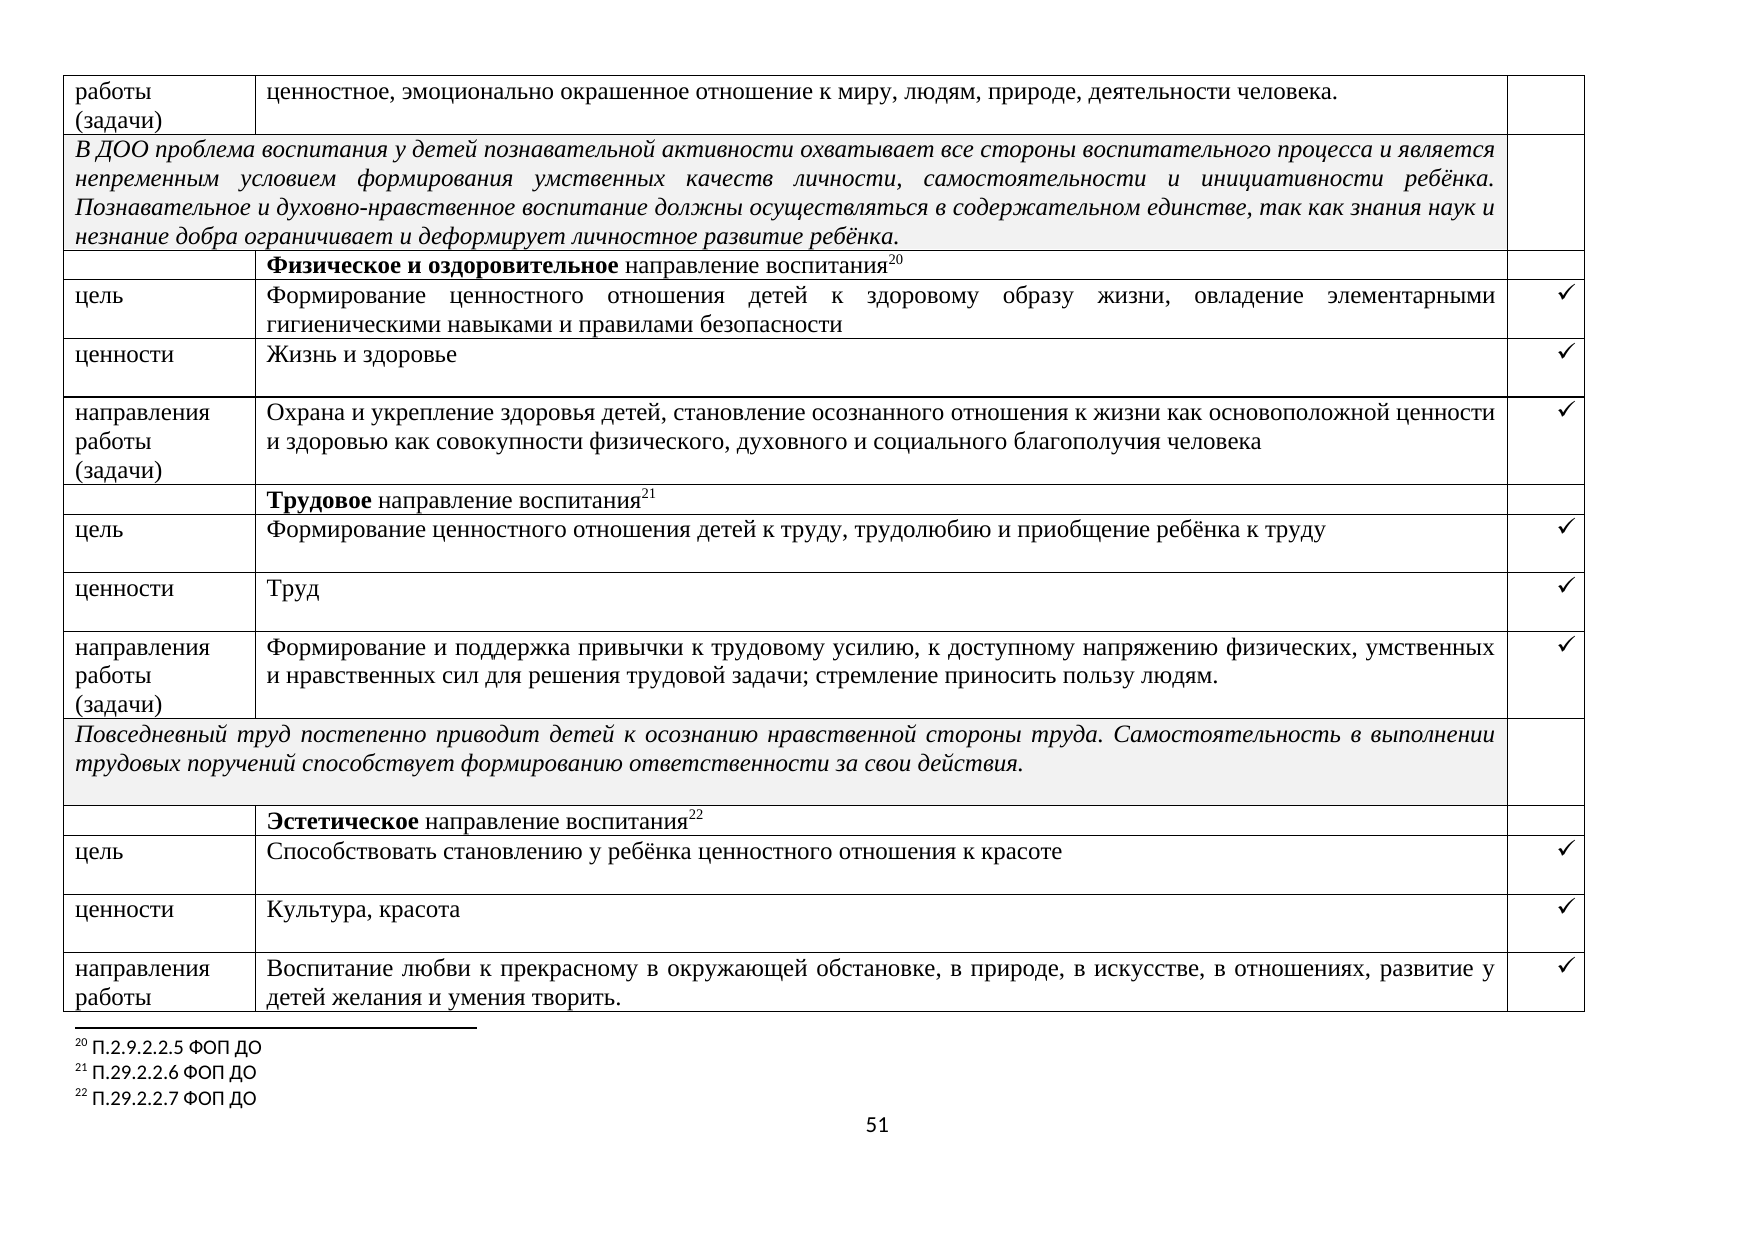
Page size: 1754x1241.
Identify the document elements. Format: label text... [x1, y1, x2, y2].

table_cell Формирование ценностного отношения детей к труду, трудолюбию и приобщение ребёнка к труду [256, 515, 1507, 572]
table_cell [64, 251, 255, 279]
table_cell [1508, 719, 1584, 805]
table_cell Формирование ценностного отношения детей к здоровому образу жизни, овладение элементарными гигиеническими навыками и правилами безопасности [256, 280, 1507, 338]
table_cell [64, 76, 255, 133]
table_cell ценности [64, 895, 255, 952]
table_cell [1508, 515, 1584, 572]
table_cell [256, 953, 1507, 1011]
table_cell направления работы (задачи) [64, 632, 255, 718]
table_cell [1508, 251, 1584, 279]
table_cell Физическое и оздоровительное направление воспитания [256, 251, 1507, 279]
table_cell [1508, 836, 1584, 893]
table_cell цель [64, 515, 255, 572]
table_cell [64, 806, 255, 835]
table_cell цель [64, 836, 255, 893]
table_cell ценности [64, 573, 255, 631]
table_cell Труд [256, 573, 1507, 631]
table_cell [1508, 485, 1584, 513]
table_cell [1508, 339, 1584, 396]
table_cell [64, 953, 255, 1011]
table_cell [64, 485, 255, 513]
table_cell [1508, 135, 1584, 249]
table_cell Повседневный труд постепенно приводит детей к осознанию нравственной стороны труда. Самостоятельность в выполнении трудовых поручений способствует формированию ответственности за свои действия. [64, 719, 1507, 805]
table_cell ценности [64, 339, 255, 396]
table_cell Жизнь и здоровье [256, 339, 1507, 396]
table_cell цель [64, 280, 255, 338]
table_cell Способствовать становлению у ребёнка ценностного отношения к красоте [256, 836, 1507, 893]
table_cell [1508, 76, 1584, 133]
table_cell направления работы (задачи) [64, 398, 255, 484]
table_cell [1508, 398, 1584, 484]
table_cell Формирование и поддержка привычки к трудовому усилию, к доступному напряжению физических, умственных и нравственных сил для решения трудовой задачи; стремление приносить пользу людям. [256, 632, 1507, 718]
table_cell [1508, 632, 1584, 718]
table_cell [1508, 806, 1584, 835]
table_cell В ДОО проблема воспитания у детей познавательной активности охватывает все стороны воспитательного процесса и является непременным условием формирования умственных качеств личности, самостоятельности и инициативности ребёнка. Познавательное и духовно-нравственное воспитание должны осуществляться в содержательном единстве, так как знания наук и незнание добра ограничивает и деформирует личностное развитие ребёнка. [64, 135, 1507, 249]
table_cell Охрана и укрепление здоровья детей, становление осознанного отношения к жизни как основоположной ценности и здоровью как совокупности физического, духовного и социального благополучия человека [256, 398, 1507, 484]
table_cell [1508, 573, 1584, 631]
table_cell Трудовое направление воспитания [256, 485, 1507, 513]
table_cell [1508, 953, 1584, 1011]
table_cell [256, 76, 1507, 133]
table_cell Эстетическое направление воспитания [256, 806, 1507, 835]
table_cell [1508, 895, 1584, 952]
table_cell [1508, 280, 1584, 338]
table_cell Культура, красота [256, 895, 1507, 952]
